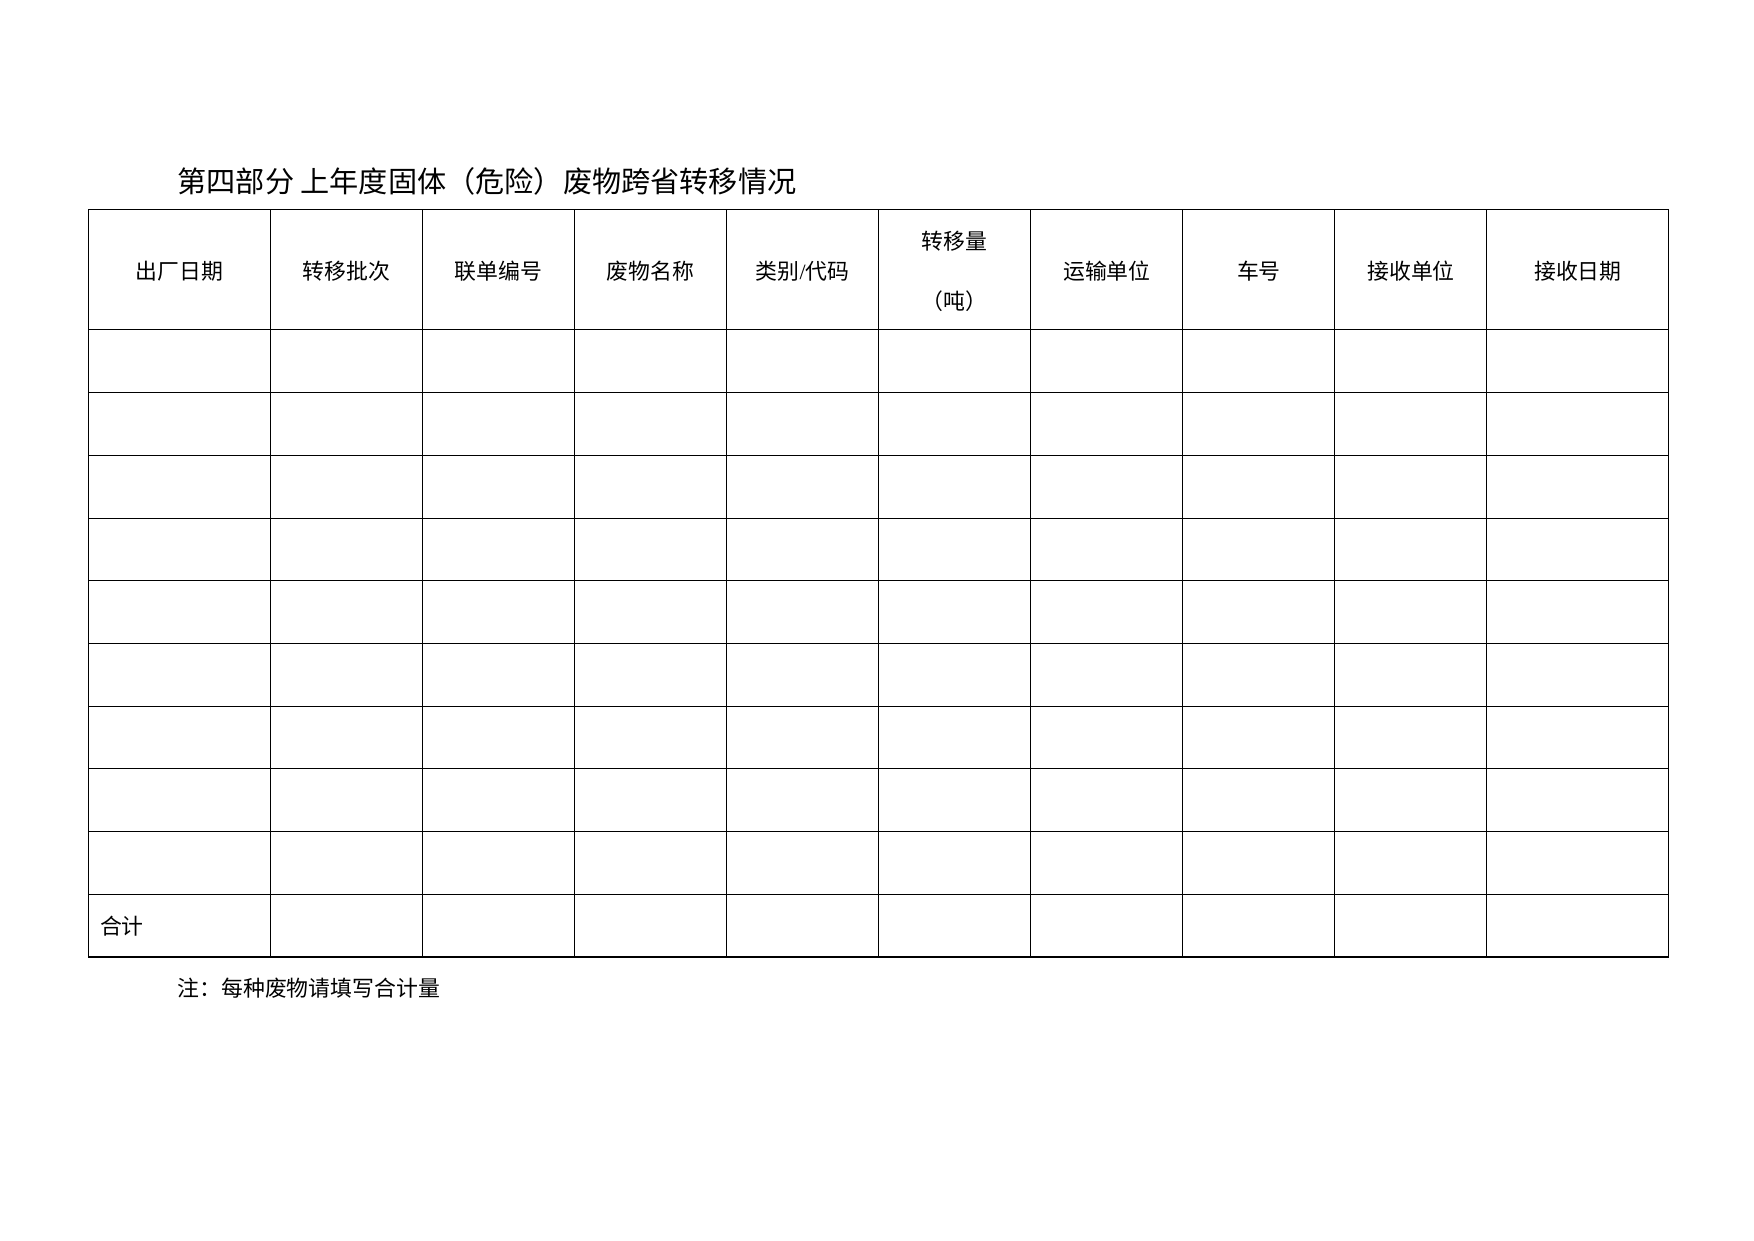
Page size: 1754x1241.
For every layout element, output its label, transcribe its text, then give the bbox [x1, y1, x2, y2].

table_cell [423, 519, 574, 580]
table_cell [575, 644, 726, 706]
table_cell [271, 895, 422, 956]
table_cell [1031, 644, 1182, 706]
table_header 接收单位 [1335, 210, 1486, 329]
table_cell [1335, 330, 1486, 392]
table_cell [879, 519, 1030, 580]
table_cell [575, 769, 726, 831]
table_cell [1183, 707, 1334, 768]
table_cell [727, 519, 878, 580]
table_cell [423, 393, 574, 455]
table_cell [1031, 769, 1182, 831]
table_cell [1183, 895, 1334, 956]
table_cell [1335, 895, 1486, 956]
table_cell [271, 581, 422, 643]
table_cell [271, 769, 422, 831]
table_cell [423, 832, 574, 894]
table_cell [879, 895, 1030, 956]
table_header 转移量（吨） [879, 210, 1030, 329]
table_cell [879, 581, 1030, 643]
table_cell [1487, 393, 1668, 455]
table_cell [89, 769, 270, 831]
table_cell [423, 707, 574, 768]
table_header 运输单位 [1031, 210, 1182, 329]
table_cell [423, 456, 574, 517]
table_cell [879, 644, 1030, 706]
table_cell [1487, 895, 1668, 956]
table_cell [879, 330, 1030, 392]
table_cell [727, 393, 878, 455]
table_header 类别/代码 [727, 210, 878, 329]
table_cell [89, 393, 270, 455]
table_cell [89, 832, 270, 894]
table_cell [1183, 330, 1334, 392]
table_cell [575, 393, 726, 455]
table_cell [271, 393, 422, 455]
table_cell [1487, 330, 1668, 392]
table_cell [1031, 330, 1182, 392]
table_cell [423, 769, 574, 831]
table_cell [879, 832, 1030, 894]
table_cell [271, 832, 422, 894]
table_cell [1183, 832, 1334, 894]
table_cell [727, 707, 878, 768]
table_cell [1487, 581, 1668, 643]
table_cell [1487, 769, 1668, 831]
table_cell [1183, 519, 1334, 580]
table_cell 合计 [89, 895, 270, 956]
table_cell [575, 330, 726, 392]
table_cell [1031, 456, 1182, 517]
table_header 联单编号 [423, 210, 574, 329]
table_cell [727, 581, 878, 643]
text 第四部分 上年度固体（危险）废物跨省转移情况 [177, 149, 1588, 209]
table_cell [89, 330, 270, 392]
table_cell [89, 519, 270, 580]
table_cell [423, 644, 574, 706]
table_cell [879, 393, 1030, 455]
table_cell [89, 707, 270, 768]
table_header 车号 [1183, 210, 1334, 329]
table_header 转移批次 [271, 210, 422, 329]
table_cell [575, 456, 726, 517]
table_header 出厂日期 [89, 210, 270, 329]
table_cell [271, 330, 422, 392]
table_cell [879, 769, 1030, 831]
table_cell [575, 832, 726, 894]
table_cell [89, 644, 270, 706]
table_cell [271, 707, 422, 768]
table_cell [1335, 644, 1486, 706]
table_cell [1031, 895, 1182, 956]
table_header 废物名称 [575, 210, 726, 329]
table_cell [1031, 519, 1182, 580]
table_cell [1335, 832, 1486, 894]
table_cell [1487, 707, 1668, 768]
table_cell [423, 581, 574, 643]
table_cell [727, 456, 878, 517]
table_cell [727, 769, 878, 831]
table_cell [1335, 393, 1486, 455]
table_cell [1031, 832, 1182, 894]
table_cell [1183, 769, 1334, 831]
table_cell [1183, 456, 1334, 517]
table_cell [727, 832, 878, 894]
table_cell [1335, 456, 1486, 517]
table_cell [423, 330, 574, 392]
table_cell [271, 456, 422, 517]
table_cell [575, 519, 726, 580]
table_cell [271, 644, 422, 706]
table_cell [1183, 644, 1334, 706]
table_cell [1487, 832, 1668, 894]
table_cell [1487, 519, 1668, 580]
table_cell [271, 519, 422, 580]
table_header 接收日期 [1487, 210, 1668, 329]
table_cell [1487, 644, 1668, 706]
table_cell [727, 330, 878, 392]
text 注：每种废物请填写合计量 [177, 958, 1588, 1017]
table_cell [1183, 581, 1334, 643]
table_cell [575, 895, 726, 956]
table_cell [727, 644, 878, 706]
table_cell [727, 895, 878, 956]
table_cell [1335, 581, 1486, 643]
table_cell [879, 456, 1030, 517]
table_cell [879, 707, 1030, 768]
table_cell [1183, 393, 1334, 455]
table_cell [1335, 519, 1486, 580]
table_cell [575, 707, 726, 768]
table_cell [1335, 707, 1486, 768]
table_cell [1031, 581, 1182, 643]
table_cell [1031, 393, 1182, 455]
table_cell [1487, 456, 1668, 517]
table_cell [423, 895, 574, 956]
table_cell [89, 581, 270, 643]
table_cell [575, 581, 726, 643]
table_cell [89, 456, 270, 517]
table_cell [1031, 707, 1182, 768]
table_cell [1335, 769, 1486, 831]
